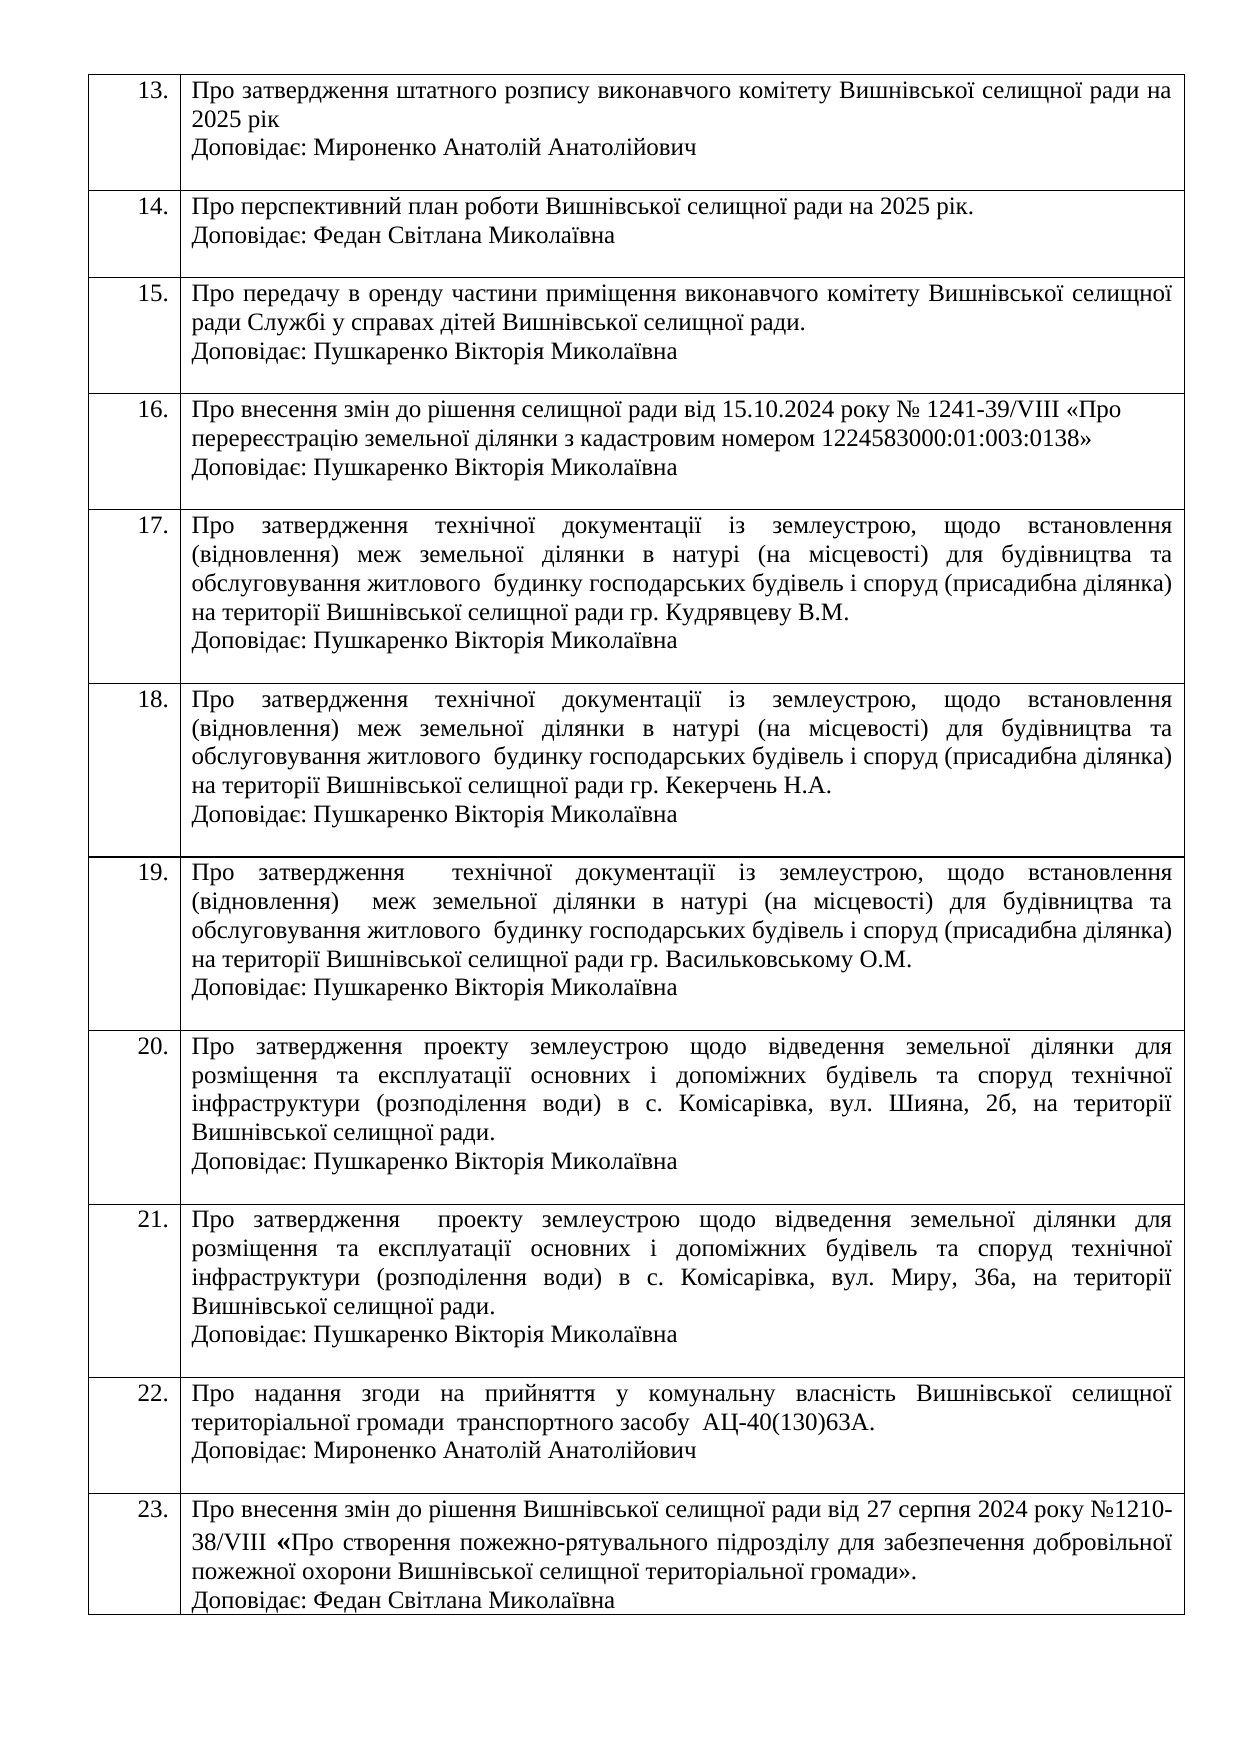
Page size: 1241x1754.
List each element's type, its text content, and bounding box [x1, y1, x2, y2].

table_cell [89, 75, 180, 190]
table_cell [89, 1378, 180, 1493]
table_cell Про передачу в оренду частини приміщення виконавчого комітету Вишнівської селищної ради Службі у справах дітей Вишнівської селищної ради. Доповідає: Пушкаренко Вікторія Миколаївна [181, 278, 1184, 393]
table_cell [89, 1494, 180, 1614]
table_cell [89, 684, 180, 856]
table_cell [89, 510, 180, 683]
table_cell Про затвердження технічної документації із землеустрою, щодо встановлення (відновлення) меж земельної ділянки в натурі (на місцевості) для будівництва та обслуговування житлового будинку господарських будівель і споруд (присадибна ділянка) на території Вишнівської селищної ради гр. Кудрявцеву В.М. Доповідає: Пушкаренко Вікторія Миколаївна [181, 510, 1184, 683]
table_cell [89, 278, 180, 393]
table_cell [89, 858, 180, 1030]
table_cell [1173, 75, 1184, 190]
table_cell Про затвердження технічної документації із землеустрою, щодо встановлення (відновлення) меж земельної ділянки в натурі (на місцевості) для будівництва та обслуговування житлового будинку господарських будівель і споруд (присадибна ділянка) на території Вишнівської селищної ради гр. Кекерчень Н.А. Доповідає: Пушкаренко Вікторія Миколаївна [181, 684, 1184, 856]
table_cell [89, 191, 180, 277]
table_cell Про внесення змін до рішення Вишнівської селищної ради від 27 серпня 2024 року №1210-38/VIIІ «Про створення пожежно-рятувального підрозділу для забезпечення добровільної пожежної охорони Вишнівської селищної територіальної громади». Доповідає: Федан Світлана Миколаївна [181, 1494, 1184, 1614]
table_cell [89, 1205, 180, 1377]
table_cell Про внесення змін до рішення селищної ради від 15.10.2024 року № 1241-39/VІІІ «Про перереєстрацію земельної ділянки з кадастровим номером 1224583000:01:003:0138» Доповідає: Пушкаренко Вікторія Миколаївна [181, 394, 1184, 509]
table_cell Про перспективний план роботи Вишнівської селищної ради на 2025 рік. Доповідає: Федан Світлана Миколаївна [181, 191, 1184, 277]
table_cell [89, 394, 180, 509]
table_cell Про затвердження технічної документації із землеустрою, щодо встановлення (відновлення) меж земельної ділянки в натурі (на місцевості) для будівництва та обслуговування житлового будинку господарських будівель і споруд (присадибна ділянка) на території Вишнівської селищної ради гр. Васильковському О.М. Доповідає: Пушкаренко Вікторія Миколаївна [181, 858, 1184, 1030]
table_cell Про затвердження проекту землеустрою щодо відведення земельної ділянки для розміщення та експлуатації основних і допоміжних будівель та споруд технічної інфраструктури (розподілення води) в с. Комісарівка, вул. Миру, 36а, на території Вишнівської селищної ради. Доповідає: Пушкаренко Вікторія Миколаївна [181, 1205, 1184, 1377]
table_cell Про затвердження проекту землеустрою щодо відведення земельної ділянки для розміщення та експлуатації основних і допоміжних будівель та споруд технічної інфраструктури (розподілення води) в с. Комісарівка, вул. Шияна, 2б, на території Вишнівської селищної ради. Доповідає: Пушкаренко Вікторія Миколаївна [181, 1031, 1184, 1203]
table_cell [89, 1031, 180, 1203]
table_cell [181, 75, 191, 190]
table_cell Про надання згоди на прийняття у комунальну власність Вишнівської селищної територіальної громади транспортного засобу АЦ-40(130)63А. Доповідає: Мироненко Анатолій Анатолійович [181, 1378, 1184, 1493]
